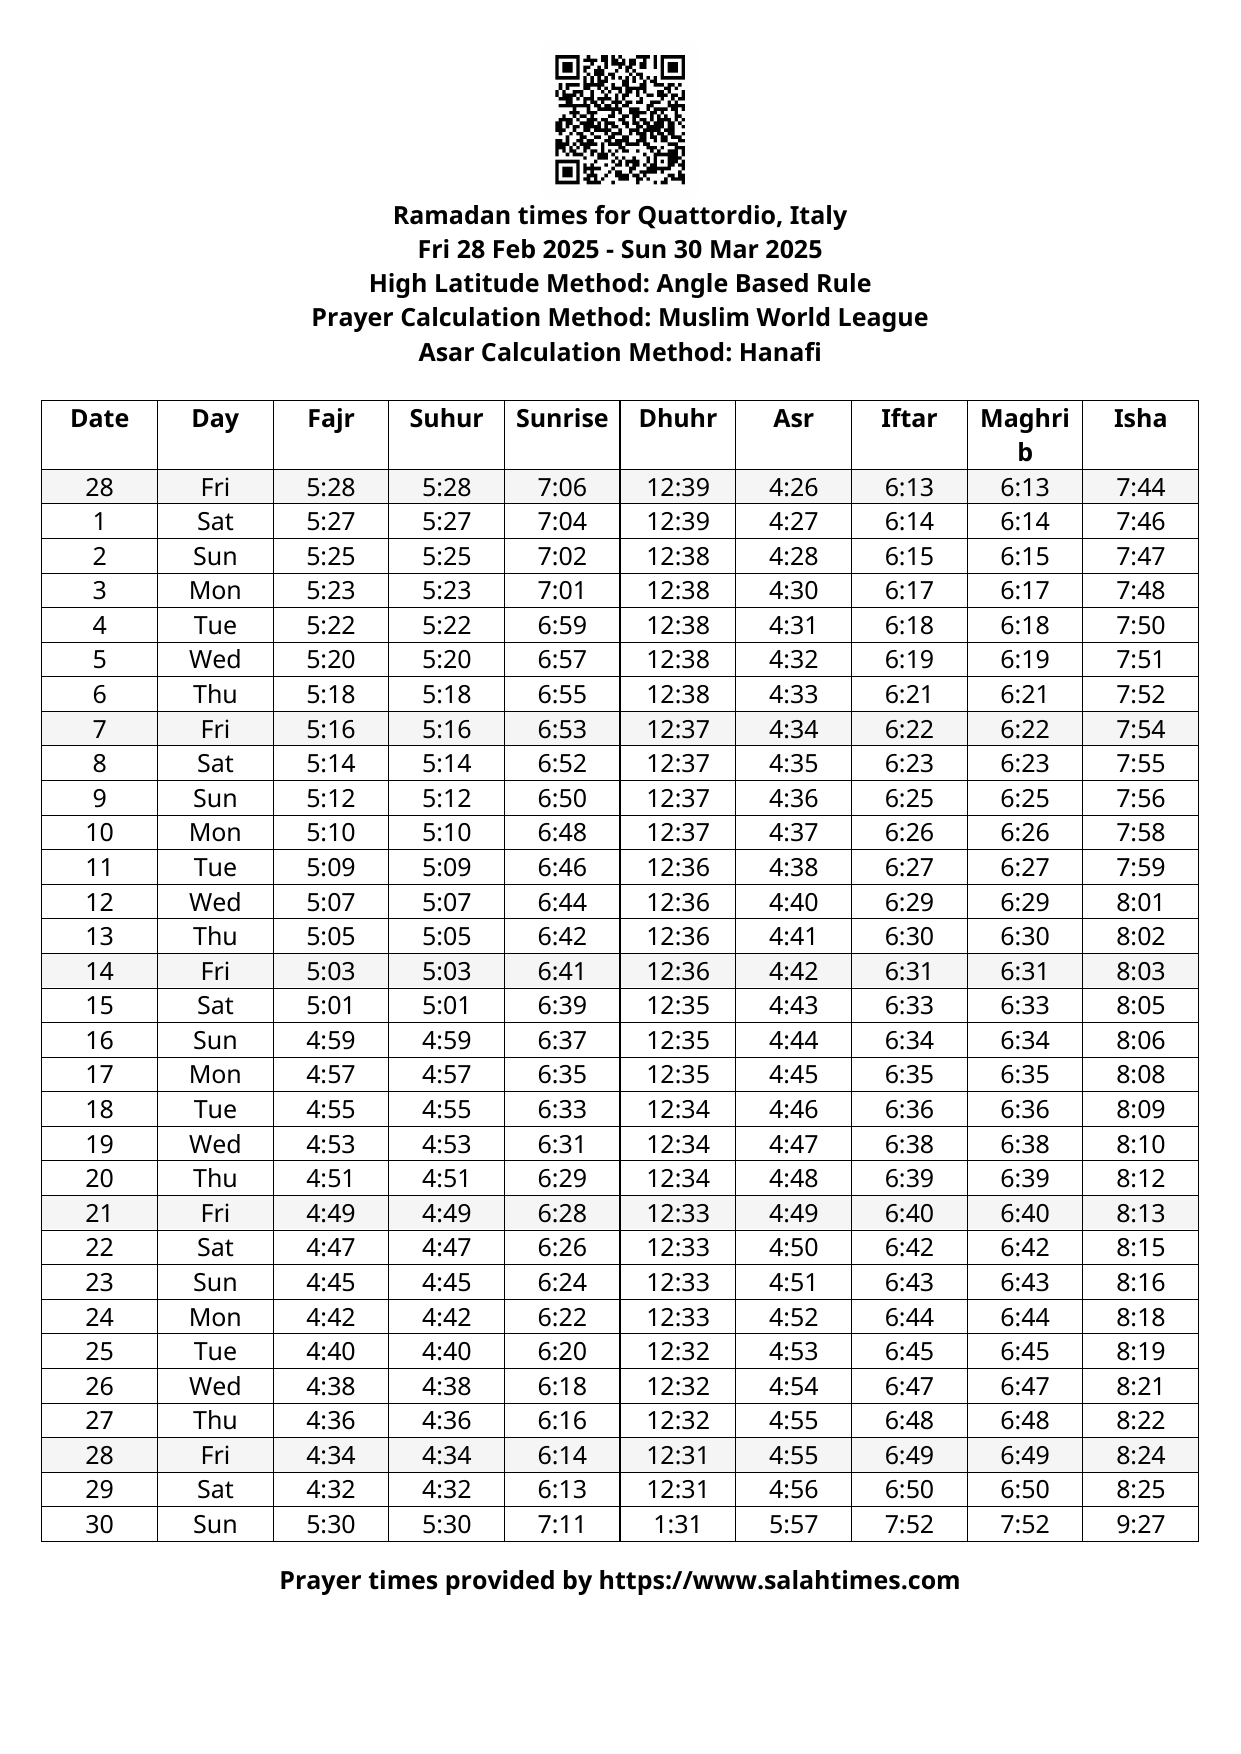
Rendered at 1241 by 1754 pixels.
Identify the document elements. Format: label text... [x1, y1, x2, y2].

table_cell 6:22 [505, 1300, 619, 1333]
table_cell 12:39 [621, 470, 735, 503]
table_cell 12:37 [621, 746, 735, 780]
table_cell 12:33 [621, 1196, 735, 1229]
table_cell 5:05 [274, 919, 388, 953]
table_cell 25 [42, 1334, 157, 1368]
table_cell 6:40 [852, 1196, 967, 1229]
table_cell 5:01 [389, 989, 504, 1022]
table_cell 6:36 [852, 1092, 967, 1126]
table_cell 6:38 [968, 1127, 1082, 1160]
table_cell 6:30 [852, 919, 967, 953]
table_cell 8:03 [1083, 954, 1198, 987]
table_cell 12:36 [621, 850, 735, 884]
table_cell 12:35 [621, 989, 735, 1022]
table_cell 18 [42, 1092, 157, 1126]
table_cell 8:24 [1083, 1438, 1198, 1472]
table_cell 5:16 [274, 712, 388, 745]
table_cell 5:14 [274, 746, 388, 780]
table_cell 13 [42, 919, 157, 953]
table_cell 11 [42, 850, 157, 884]
table_cell Mon [158, 1058, 273, 1091]
table_cell 12:39 [621, 504, 735, 538]
table_cell 12:36 [621, 919, 735, 953]
table_cell Tue [158, 608, 273, 642]
table_cell 4:45 [274, 1265, 388, 1299]
table_cell 28 [42, 470, 157, 503]
table_cell Fri [158, 712, 273, 745]
table_cell 12:34 [621, 1127, 735, 1160]
table_cell 4:36 [274, 1404, 388, 1437]
table_cell 6:40 [968, 1196, 1082, 1229]
table_cell 7:06 [505, 470, 619, 503]
table_cell 12:33 [621, 1300, 735, 1333]
table_cell 6:17 [968, 574, 1082, 607]
table_cell 12:35 [621, 1058, 735, 1091]
table_cell 5:14 [389, 746, 504, 780]
table_cell 6:29 [852, 885, 967, 918]
table_cell 26 [42, 1369, 157, 1402]
table_cell Tue [158, 1334, 273, 1368]
table_cell 4:36 [389, 1404, 504, 1437]
table_cell 6:21 [968, 677, 1082, 711]
table_cell 4:55 [736, 1404, 851, 1437]
table_cell 4:47 [389, 1231, 504, 1264]
table_cell 4:34 [736, 712, 851, 745]
table_cell 5:01 [274, 989, 388, 1022]
table_cell 6:44 [968, 1300, 1082, 1333]
table_cell 4:38 [389, 1369, 504, 1402]
table_cell 4:53 [389, 1127, 504, 1160]
table_cell 5:03 [274, 954, 388, 987]
table_cell 6:48 [852, 1404, 967, 1437]
table_cell 6:26 [505, 1231, 619, 1264]
table_cell 30 [42, 1507, 157, 1541]
table_cell 4:42 [274, 1300, 388, 1333]
table_header Suhur [389, 401, 504, 469]
table_cell 6:18 [852, 608, 967, 642]
table_cell 6:17 [852, 574, 967, 607]
table_cell Sat [158, 504, 273, 538]
table_cell Sat [158, 746, 273, 780]
table_cell 8:22 [1083, 1404, 1198, 1437]
table_cell 1 [42, 504, 157, 538]
table_cell 16 [42, 1023, 157, 1057]
table_cell 5:22 [274, 608, 388, 642]
table_cell 6:22 [968, 712, 1082, 745]
table_cell 12:31 [621, 1473, 735, 1506]
table_cell 6:23 [968, 746, 1082, 780]
table_cell 12:32 [621, 1369, 735, 1402]
table_cell 4:53 [736, 1334, 851, 1368]
table_cell 5:27 [274, 504, 388, 538]
table_cell 7:01 [505, 574, 619, 607]
table_cell 12 [42, 885, 157, 918]
table_cell 4:51 [389, 1161, 504, 1195]
table_cell 5:10 [389, 816, 504, 849]
table_cell 6:25 [968, 781, 1082, 814]
table_cell 4:51 [736, 1265, 851, 1299]
table_cell 12:33 [621, 1231, 735, 1264]
table_cell 5:30 [274, 1507, 388, 1541]
table_cell 12:38 [621, 643, 735, 676]
table_cell 4:50 [736, 1231, 851, 1264]
text Ramadan times for Quattordio, Italy [42, 198, 1198, 232]
table_cell 4:35 [736, 746, 851, 780]
table_cell 12:31 [621, 1438, 735, 1472]
table_cell 6:59 [505, 608, 619, 642]
table_cell 6:16 [505, 1404, 619, 1437]
table_cell 6:33 [852, 989, 967, 1022]
table_cell 6:22 [852, 712, 967, 745]
table_cell 6:14 [968, 504, 1082, 538]
table_cell 8:19 [1083, 1334, 1198, 1368]
table_cell 1:31 [621, 1507, 735, 1541]
table_cell Thu [158, 919, 273, 953]
table_cell 12:38 [621, 608, 735, 642]
table_cell Fri [158, 470, 273, 503]
table_cell 12:38 [621, 539, 735, 572]
table_cell 6:30 [968, 919, 1082, 953]
table_cell 5:18 [389, 677, 504, 711]
table_cell 12:36 [621, 885, 735, 918]
table_cell 4:36 [736, 781, 851, 814]
table_cell 9:27 [1083, 1507, 1198, 1541]
table_cell 7:52 [968, 1507, 1082, 1541]
table_cell 6:14 [852, 504, 967, 538]
table_cell 4:28 [736, 539, 851, 572]
table_cell 6:34 [968, 1023, 1082, 1057]
table_cell 8:09 [1083, 1092, 1198, 1126]
table_cell 6:19 [968, 643, 1082, 676]
table_cell 7:52 [1083, 677, 1198, 711]
table_cell 6:27 [852, 850, 967, 884]
table_cell 6:35 [852, 1058, 967, 1091]
table_cell 6:33 [505, 1092, 619, 1126]
table_cell 5:07 [389, 885, 504, 918]
table_cell 5:28 [274, 470, 388, 503]
table_cell 4:40 [389, 1334, 504, 1368]
table_cell 7:02 [505, 539, 619, 572]
table_cell 2 [42, 539, 157, 572]
table_cell 8:02 [1083, 919, 1198, 953]
table_cell 12:35 [621, 1023, 735, 1057]
table_cell 6:41 [505, 954, 619, 987]
table_cell 12:32 [621, 1334, 735, 1368]
table_cell 8:06 [1083, 1023, 1198, 1057]
table_cell 12:38 [621, 574, 735, 607]
table_cell 7:58 [1083, 816, 1198, 849]
table_cell 6:23 [852, 746, 967, 780]
table_cell 4:55 [736, 1438, 851, 1472]
table_cell 5:20 [274, 643, 388, 676]
table_cell 5:05 [389, 919, 504, 953]
table_cell 8:05 [1083, 989, 1198, 1022]
table_cell 4:46 [736, 1092, 851, 1126]
table_cell 5:22 [389, 608, 504, 642]
table_cell 4:32 [389, 1473, 504, 1506]
table_cell 8 [42, 746, 157, 780]
table_header Dhuhr [621, 401, 735, 469]
table_cell 12:33 [621, 1265, 735, 1299]
table_cell 4:38 [274, 1369, 388, 1402]
table_cell 6:48 [505, 816, 619, 849]
table_cell 6:50 [968, 1473, 1082, 1506]
table_cell 4:37 [736, 816, 851, 849]
table_cell 4:44 [736, 1023, 851, 1057]
table_cell 5:23 [389, 574, 504, 607]
table_cell 6:42 [505, 919, 619, 953]
table_cell 8:18 [1083, 1300, 1198, 1333]
table_cell 12:37 [621, 781, 735, 814]
table_cell 4 [42, 608, 157, 642]
table_cell 6:15 [968, 539, 1082, 572]
table_cell Wed [158, 885, 273, 918]
table_cell 12:34 [621, 1161, 735, 1195]
table_cell 6:34 [852, 1023, 967, 1057]
table_cell 6:53 [505, 712, 619, 745]
table_cell 7:54 [1083, 712, 1198, 745]
table_cell 5:03 [389, 954, 504, 987]
table_cell 6:28 [505, 1196, 619, 1229]
table_cell 5:27 [389, 504, 504, 538]
table_cell Mon [158, 574, 273, 607]
table_cell 5:20 [389, 643, 504, 676]
table_cell 8:10 [1083, 1127, 1198, 1160]
table_cell 6:33 [968, 989, 1082, 1022]
table_cell 4:59 [274, 1023, 388, 1057]
table_cell 4:49 [389, 1196, 504, 1229]
table_cell 6:35 [505, 1058, 619, 1091]
table_cell 6:47 [968, 1369, 1082, 1402]
table_cell 6:42 [968, 1231, 1082, 1264]
table_cell 12:38 [621, 677, 735, 711]
table_cell 24 [42, 1300, 157, 1333]
table_cell 8:01 [1083, 885, 1198, 918]
table_cell Sun [158, 1023, 273, 1057]
table_cell 6:29 [968, 885, 1082, 918]
table_cell 4:48 [736, 1161, 851, 1195]
table_cell 29 [42, 1473, 157, 1506]
table_cell 4:42 [736, 954, 851, 987]
table_cell 28 [42, 1438, 157, 1472]
table_cell 6:43 [968, 1265, 1082, 1299]
table_cell 6:24 [505, 1265, 619, 1299]
table_cell 6:20 [505, 1334, 619, 1368]
table_cell 5:57 [736, 1507, 851, 1541]
table_cell 12:32 [621, 1404, 735, 1437]
table_cell 4:52 [736, 1300, 851, 1333]
table_cell 7:47 [1083, 539, 1198, 572]
table_cell 27 [42, 1404, 157, 1437]
table_cell 6:48 [968, 1404, 1082, 1437]
table_cell 4:42 [389, 1300, 504, 1333]
table_cell 5:28 [389, 470, 504, 503]
table_cell 6:15 [852, 539, 967, 572]
table_cell 4:53 [274, 1127, 388, 1160]
table_cell 4:32 [274, 1473, 388, 1506]
table_cell 4:26 [736, 470, 851, 503]
table_cell 6:50 [852, 1473, 967, 1506]
table_cell 6:13 [968, 470, 1082, 503]
table_cell 7:46 [1083, 504, 1198, 538]
table_header Asr [736, 401, 851, 469]
table_cell 8:13 [1083, 1196, 1198, 1229]
table_cell 6:31 [505, 1127, 619, 1160]
text High Latitude Method: Angle Based Rule [42, 266, 1198, 300]
table_cell 7:56 [1083, 781, 1198, 814]
table_cell 6:21 [852, 677, 967, 711]
table_cell 7:55 [1083, 746, 1198, 780]
table_cell 12:37 [621, 816, 735, 849]
table_cell Wed [158, 643, 273, 676]
table_cell 4:49 [274, 1196, 388, 1229]
table_cell 5 [42, 643, 157, 676]
table_cell 7:48 [1083, 574, 1198, 607]
table_cell 6:55 [505, 677, 619, 711]
table_cell 6:57 [505, 643, 619, 676]
table_header Maghrib [968, 401, 1082, 469]
table_cell 4:34 [274, 1438, 388, 1472]
table_cell 17 [42, 1058, 157, 1091]
picture [542, 41, 699, 198]
table_cell 5:23 [274, 574, 388, 607]
table_cell Thu [158, 1404, 273, 1437]
table_cell 6:45 [852, 1334, 967, 1368]
table_cell 5:12 [389, 781, 504, 814]
table_cell Sun [158, 1507, 273, 1541]
table_cell 6:31 [968, 954, 1082, 987]
table_cell 8:15 [1083, 1231, 1198, 1264]
table_cell 5:18 [274, 677, 388, 711]
table_cell 5:12 [274, 781, 388, 814]
table_cell 9 [42, 781, 157, 814]
table_cell 8:25 [1083, 1473, 1198, 1506]
text Prayer times provided by https://www.salahtimes.com [42, 1563, 1198, 1597]
table_cell 8:16 [1083, 1265, 1198, 1299]
table_cell 4:30 [736, 574, 851, 607]
table_cell 6:39 [505, 989, 619, 1022]
table_cell 5:25 [389, 539, 504, 572]
table_cell 6:35 [968, 1058, 1082, 1091]
table_cell 7:52 [852, 1507, 967, 1541]
table_cell 5:25 [274, 539, 388, 572]
table_header Isha [1083, 401, 1198, 469]
table_cell 12:36 [621, 954, 735, 987]
table_cell 7:11 [505, 1507, 619, 1541]
table_cell 23 [42, 1265, 157, 1299]
table_cell Thu [158, 677, 273, 711]
table_cell 6:36 [968, 1092, 1082, 1126]
table_cell 7:50 [1083, 608, 1198, 642]
table_cell 4:38 [736, 850, 851, 884]
table_cell 6:49 [968, 1438, 1082, 1472]
table_cell 6:18 [968, 608, 1082, 642]
table_cell Fri [158, 954, 273, 987]
table_cell 8:08 [1083, 1058, 1198, 1091]
table_cell 6:50 [505, 781, 619, 814]
table_cell 6:14 [505, 1438, 619, 1472]
table_cell 4:57 [389, 1058, 504, 1091]
table_cell 22 [42, 1231, 157, 1264]
table_cell 6:46 [505, 850, 619, 884]
table_cell 7:59 [1083, 850, 1198, 884]
table_cell 6:25 [852, 781, 967, 814]
table_cell Fri [158, 1196, 273, 1229]
table_cell 6:27 [968, 850, 1082, 884]
table_cell 4:55 [274, 1092, 388, 1126]
table_cell 6:44 [505, 885, 619, 918]
table_cell 6:31 [852, 954, 967, 987]
table_cell 4:45 [736, 1058, 851, 1091]
table_cell 6:47 [852, 1369, 967, 1402]
table_cell 12:37 [621, 712, 735, 745]
table_cell 6:26 [968, 816, 1082, 849]
table_cell 6:42 [852, 1231, 967, 1264]
table_cell 6:13 [852, 470, 967, 503]
table_cell 4:55 [389, 1092, 504, 1126]
table_cell 4:57 [274, 1058, 388, 1091]
table_cell Mon [158, 1300, 273, 1333]
table_cell 4:47 [736, 1127, 851, 1160]
table_cell 5:10 [274, 816, 388, 849]
table_cell Wed [158, 1369, 273, 1402]
table_cell 6:49 [852, 1438, 967, 1472]
table_cell 4:43 [736, 989, 851, 1022]
table_cell 3 [42, 574, 157, 607]
table_cell 6:39 [852, 1161, 967, 1195]
table_cell 14 [42, 954, 157, 987]
table_cell 7 [42, 712, 157, 745]
table_cell 6:26 [852, 816, 967, 849]
table_header Date [42, 401, 157, 469]
table_cell 6:45 [968, 1334, 1082, 1368]
table_cell Tue [158, 850, 273, 884]
table_cell 4:45 [389, 1265, 504, 1299]
table_cell 4:32 [736, 643, 851, 676]
table_cell Tue [158, 1092, 273, 1126]
table_cell 6:19 [852, 643, 967, 676]
table_header Sunrise [505, 401, 619, 469]
table_cell 4:59 [389, 1023, 504, 1057]
table_cell 4:47 [274, 1231, 388, 1264]
table_cell 6:37 [505, 1023, 619, 1057]
table_cell 4:54 [736, 1369, 851, 1402]
table_cell Sun [158, 781, 273, 814]
table_cell 5:09 [389, 850, 504, 884]
table_cell 6:38 [852, 1127, 967, 1160]
table_cell Sat [158, 989, 273, 1022]
table_cell 4:40 [274, 1334, 388, 1368]
table_cell 10 [42, 816, 157, 849]
table_cell Sun [158, 1265, 273, 1299]
table_cell 7:44 [1083, 470, 1198, 503]
table_cell 7:51 [1083, 643, 1198, 676]
table_cell 4:41 [736, 919, 851, 953]
table_header Fajr [274, 401, 388, 469]
table_cell 4:33 [736, 677, 851, 711]
table_cell 21 [42, 1196, 157, 1229]
text Asar Calculation Method: Hanafi [42, 334, 1198, 368]
table_cell 5:16 [389, 712, 504, 745]
table_cell 15 [42, 989, 157, 1022]
table_cell 4:56 [736, 1473, 851, 1506]
table_cell Fri [158, 1438, 273, 1472]
table_cell 6:18 [505, 1369, 619, 1402]
table_cell 4:49 [736, 1196, 851, 1229]
table_cell 6:29 [505, 1161, 619, 1195]
table_cell Sat [158, 1473, 273, 1506]
table_cell 5:09 [274, 850, 388, 884]
table_header Iftar [852, 401, 967, 469]
table_cell Wed [158, 1127, 273, 1160]
table_cell 6:52 [505, 746, 619, 780]
table_cell 8:12 [1083, 1161, 1198, 1195]
table_cell 6:43 [852, 1265, 967, 1299]
table_cell Thu [158, 1161, 273, 1195]
table_cell 6:13 [505, 1473, 619, 1506]
table_cell 20 [42, 1161, 157, 1195]
table_cell 5:30 [389, 1507, 504, 1541]
table_cell Sat [158, 1231, 273, 1264]
table_cell 12:34 [621, 1092, 735, 1126]
table_cell 4:27 [736, 504, 851, 538]
table_cell 4:40 [736, 885, 851, 918]
table_cell 6 [42, 677, 157, 711]
table_cell 4:31 [736, 608, 851, 642]
table_cell 19 [42, 1127, 157, 1160]
table_header Day [158, 401, 273, 469]
text Prayer Calculation Method: Muslim World League [42, 300, 1198, 334]
table_cell 6:44 [852, 1300, 967, 1333]
table_cell 6:39 [968, 1161, 1082, 1195]
table_cell 4:51 [274, 1161, 388, 1195]
table_cell Mon [158, 816, 273, 849]
table_cell 4:34 [389, 1438, 504, 1472]
text Fri 28 Feb 2025 - Sun 30 Mar 2025 [42, 232, 1198, 266]
table_cell Sun [158, 539, 273, 572]
table_cell 5:07 [274, 885, 388, 918]
table_cell 7:04 [505, 504, 619, 538]
table_cell 8:21 [1083, 1369, 1198, 1402]
